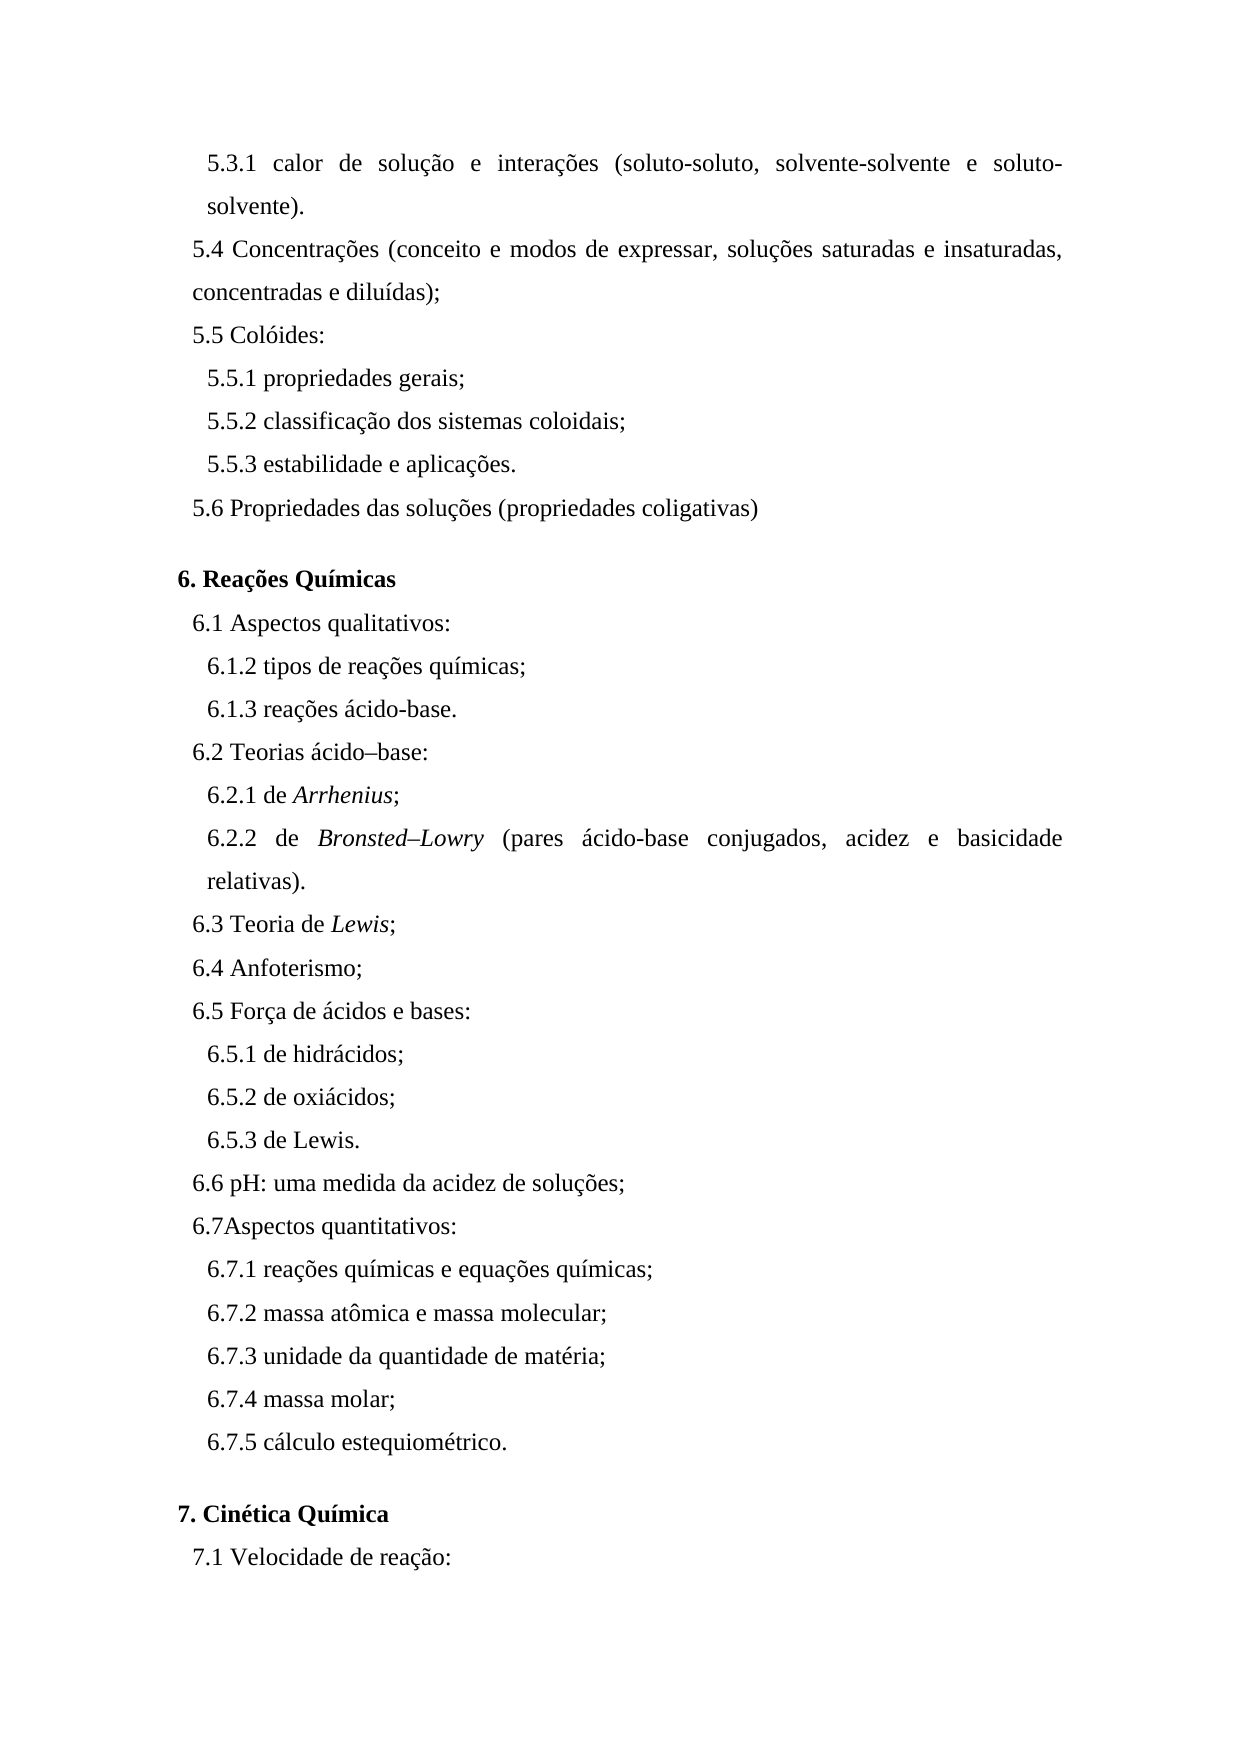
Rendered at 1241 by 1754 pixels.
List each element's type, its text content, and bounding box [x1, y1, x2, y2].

text 5.5.2 classificação dos sistemas coloidais; [207, 406, 1063, 435]
text 6.5.2 de oxiácidos; [207, 1082, 1063, 1111]
text 6.2 Teorias ácido–base: [192, 737, 1063, 766]
text 6.2.2 de Bronsted–Lowry (pares ácido-base conjugados, acidez e basicidade relativas). [207, 823, 1063, 895]
text 6.5.1 de hidrácidos; [207, 1039, 1063, 1068]
text 6.7.4 massa molar; [207, 1384, 1063, 1413]
text 6.1 Aspectos qualitativos: [192, 608, 1063, 636]
text 6. Reações Químicas [177, 564, 1063, 593]
text 6.1.2 tipos de reações químicas; [207, 651, 1063, 679]
text 5.5 Colóides: [192, 320, 1063, 349]
text 6.7.3 unidade da quantidade de matéria; [207, 1341, 1063, 1369]
text 5.5.1 propriedades gerais; [207, 363, 1063, 392]
text 5.6 Propriedades das soluções (propriedades coligativas) [192, 493, 1063, 521]
text 6.5.3 de Lewis. [207, 1125, 1063, 1154]
text 6.7.5 cálculo estequiométrico. [207, 1427, 1063, 1456]
text 6.7.1 reações químicas e equações químicas; [207, 1254, 1063, 1283]
text 7.1 Velocidade de reação: [192, 1542, 1063, 1571]
text 6.2.1 de Arrhenius; [207, 780, 1063, 809]
text 6.3 Teoria de Lewis; [192, 909, 1063, 938]
text 6.1.3 reações ácido-base. [207, 694, 1063, 723]
text 6.4 Anfoterismo; [192, 953, 1063, 981]
text 6.5 Força de ácidos e bases: [192, 996, 1063, 1024]
text 7. Cinética Química [177, 1499, 1063, 1528]
text 6.7Aspectos quantitativos: [192, 1211, 1063, 1240]
text 6.6 pH: uma medida da acidez de soluções; [192, 1168, 1063, 1197]
text 5.5.3 estabilidade e aplicações. [207, 449, 1063, 478]
text 5.4 Concentrações (conceito e modos de expressar, soluções saturadas e insaturadas, concentradas e diluídas); [192, 234, 1063, 306]
text 6.7.2 massa atômica e massa molecular; [207, 1298, 1063, 1326]
text 5.3.1 calor de solução e interações (soluto-soluto, solvente-solvente e soluto-solvente). [207, 148, 1063, 219]
